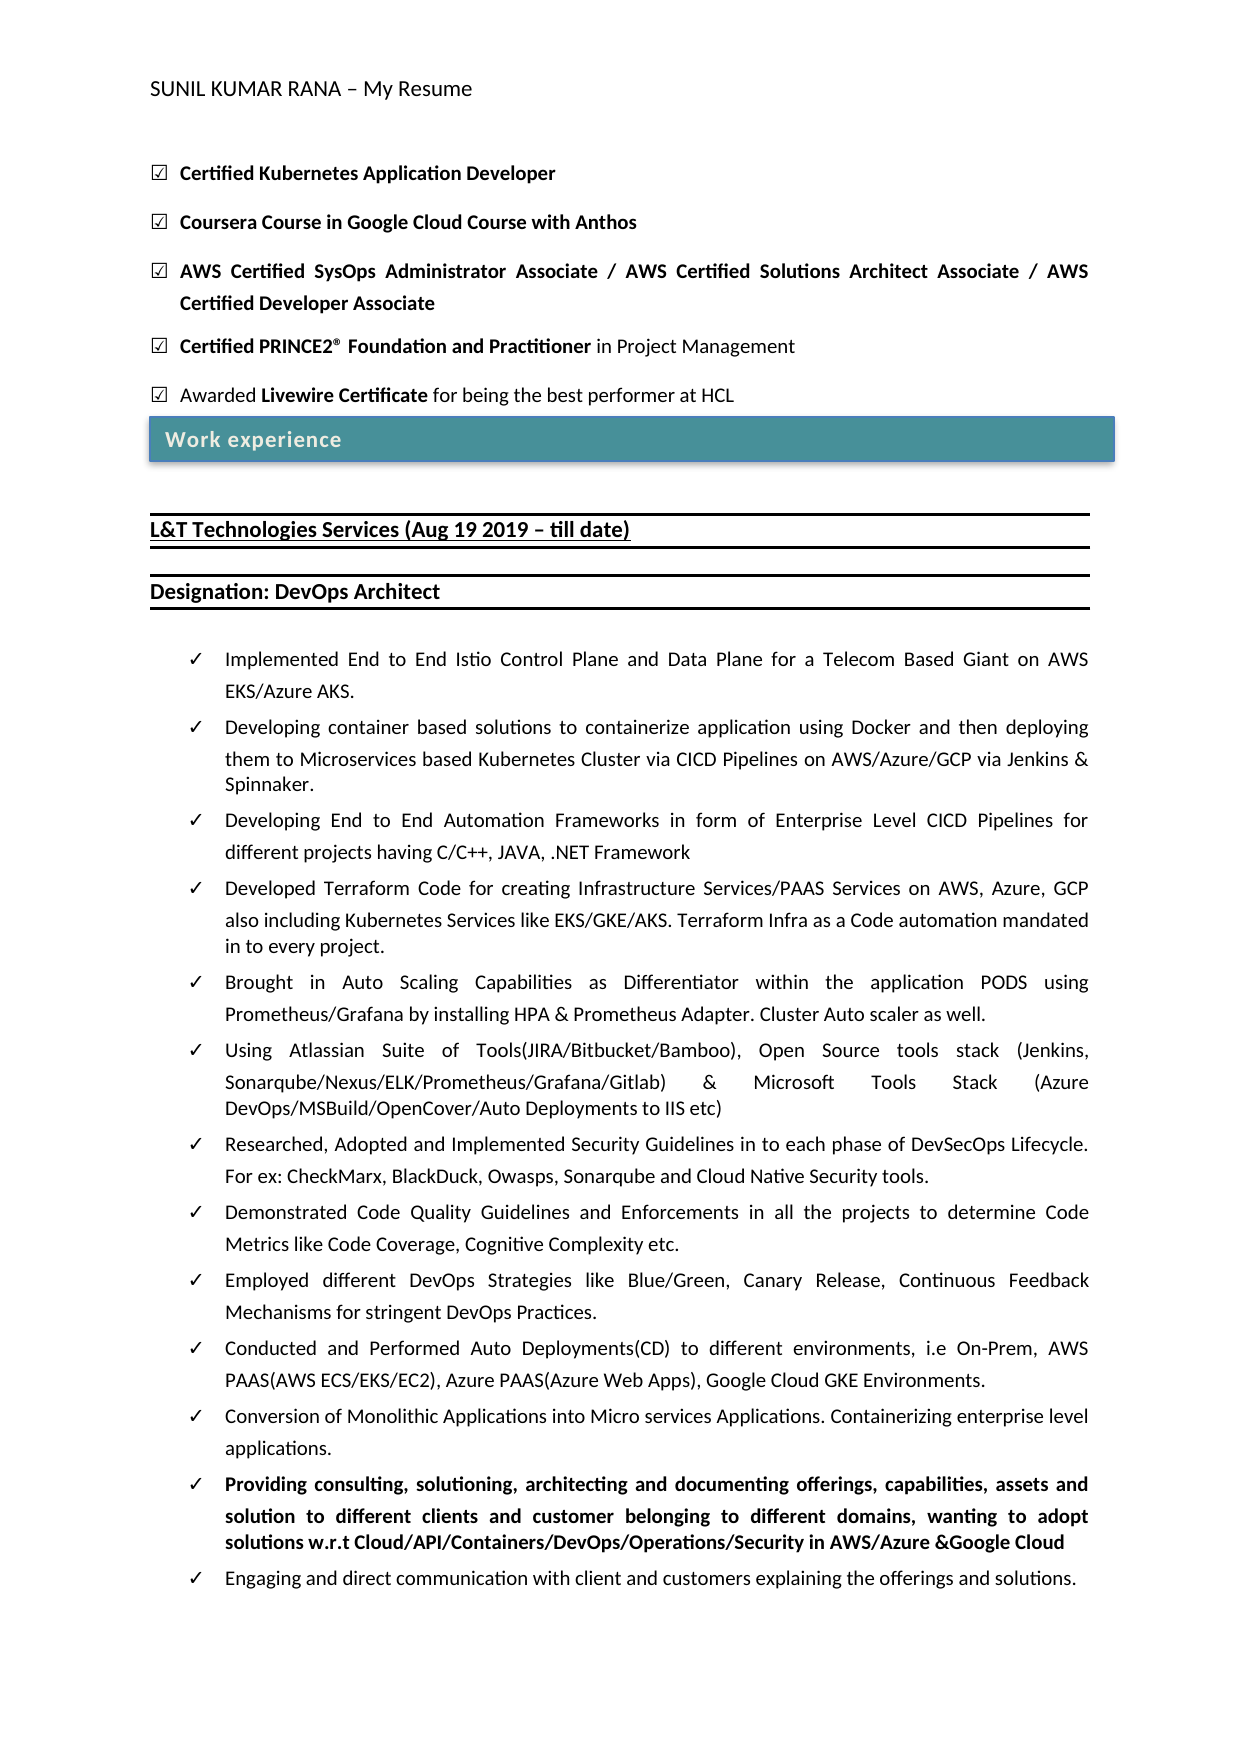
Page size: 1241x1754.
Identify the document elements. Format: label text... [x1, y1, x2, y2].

list Developing End to End Automation Frameworks in form of Enterprise Level CICD Pipelines for different projects having C/C++, JAVA, .NET Framework [187, 797, 1090, 865]
list Certified PRINCE2® Foundation and Practitioner in Project Management [150, 322, 1090, 365]
list Developing container based solutions to containerize application using Docker and then deploying them to Microservices based Kubernetes Cluster via CICD Pipelines on AWS/Azure/GCP via Jenkins & Spinnaker. [187, 703, 1090, 797]
text Designation: DevOps Architect [150, 577, 1090, 607]
list Conversion of Monolithic Applications into Micro services Applications. Containerizing enterprise level applications. [187, 1393, 1090, 1461]
list Demonstrated Code Quality Guidelines and Enforcements in all the projects to determine Code Metrics like Code Coverage, Cognitive Complexity etc. [187, 1188, 1090, 1256]
text L&T Technologies Services (Aug 19 2019 – till date) [150, 516, 1090, 546]
list Brought in Auto Scaling Capabilities as Differentiator within the application PODS using Prometheus/Grafana by installing HPA & Prometheus Adapter. Cluster Auto scaler as well. [187, 958, 1090, 1027]
list Implemented End to End Istio Control Plane and Data Plane for a Telecom Based Giant on AWS EKS/Azure AKS. [187, 635, 1090, 703]
list AWS Certified SysOps Administrator Associate / AWS Certified Solutions Architect Associate / AWS Certified Developer Associate [150, 248, 1090, 316]
list Engaging and direct communication with client and customers explaining the offerings and solutions. [187, 1554, 1090, 1597]
list Coursera Course in Google Cloud Course with Anthos [150, 199, 1090, 242]
list Developed Terraform Code for creating Infrastructure Services/PAAS Services on AWS, Azure, GCP also including Kubernetes Services like EKS/GKE/AKS. Terraform Infra as a Code automation mandated in to every project. [187, 865, 1090, 958]
list Providing consulting, solutioning, architecting and documenting offerings, capabilities, assets and solution to different clients and customer belonging to different domains, wanting to adopt solutions w.r.t Cloud/API/Containers/DevOps/Operations/Security in AWS/Azure &Google Cloud [187, 1461, 1090, 1554]
list Employed different DevOps Strategies like Blue/Green, Canary Release, Continuous Feedback Mechanisms for stringent DevOps Practices. [187, 1256, 1090, 1324]
list Certified Kubernetes Application Developer [150, 150, 1090, 193]
list Awarded Livewire Certificate for being the best performer at HCL [150, 371, 1090, 414]
list Conducted and Performed Auto Deployments(CD) to different environments, i.e On-Prem, AWS PAAS(AWS ECS/EKS/EC2), Azure PAAS(Azure Web Apps), Google Cloud GKE Environments. [187, 1324, 1090, 1393]
list Researched, Adopted and Implemented Security Guidelines in to each phase of DevSecOps Lifecycle. For ex: CheckMarx, BlackDuck, Owasps, Sonarqube and Cloud Native Security tools. [187, 1120, 1090, 1188]
list Using Atlassian Suite of Tools(JIRA/Bitbucket/Bamboo), Open Source tools stack (Jenkins, Sonarqube/Nexus/ELK/Prometheus/Grafana/Gitlab) & Microsoft Tools Stack (Azure DevOps/MSBuild/OpenCover/Auto Deployments to IIS etc) [187, 1027, 1090, 1120]
